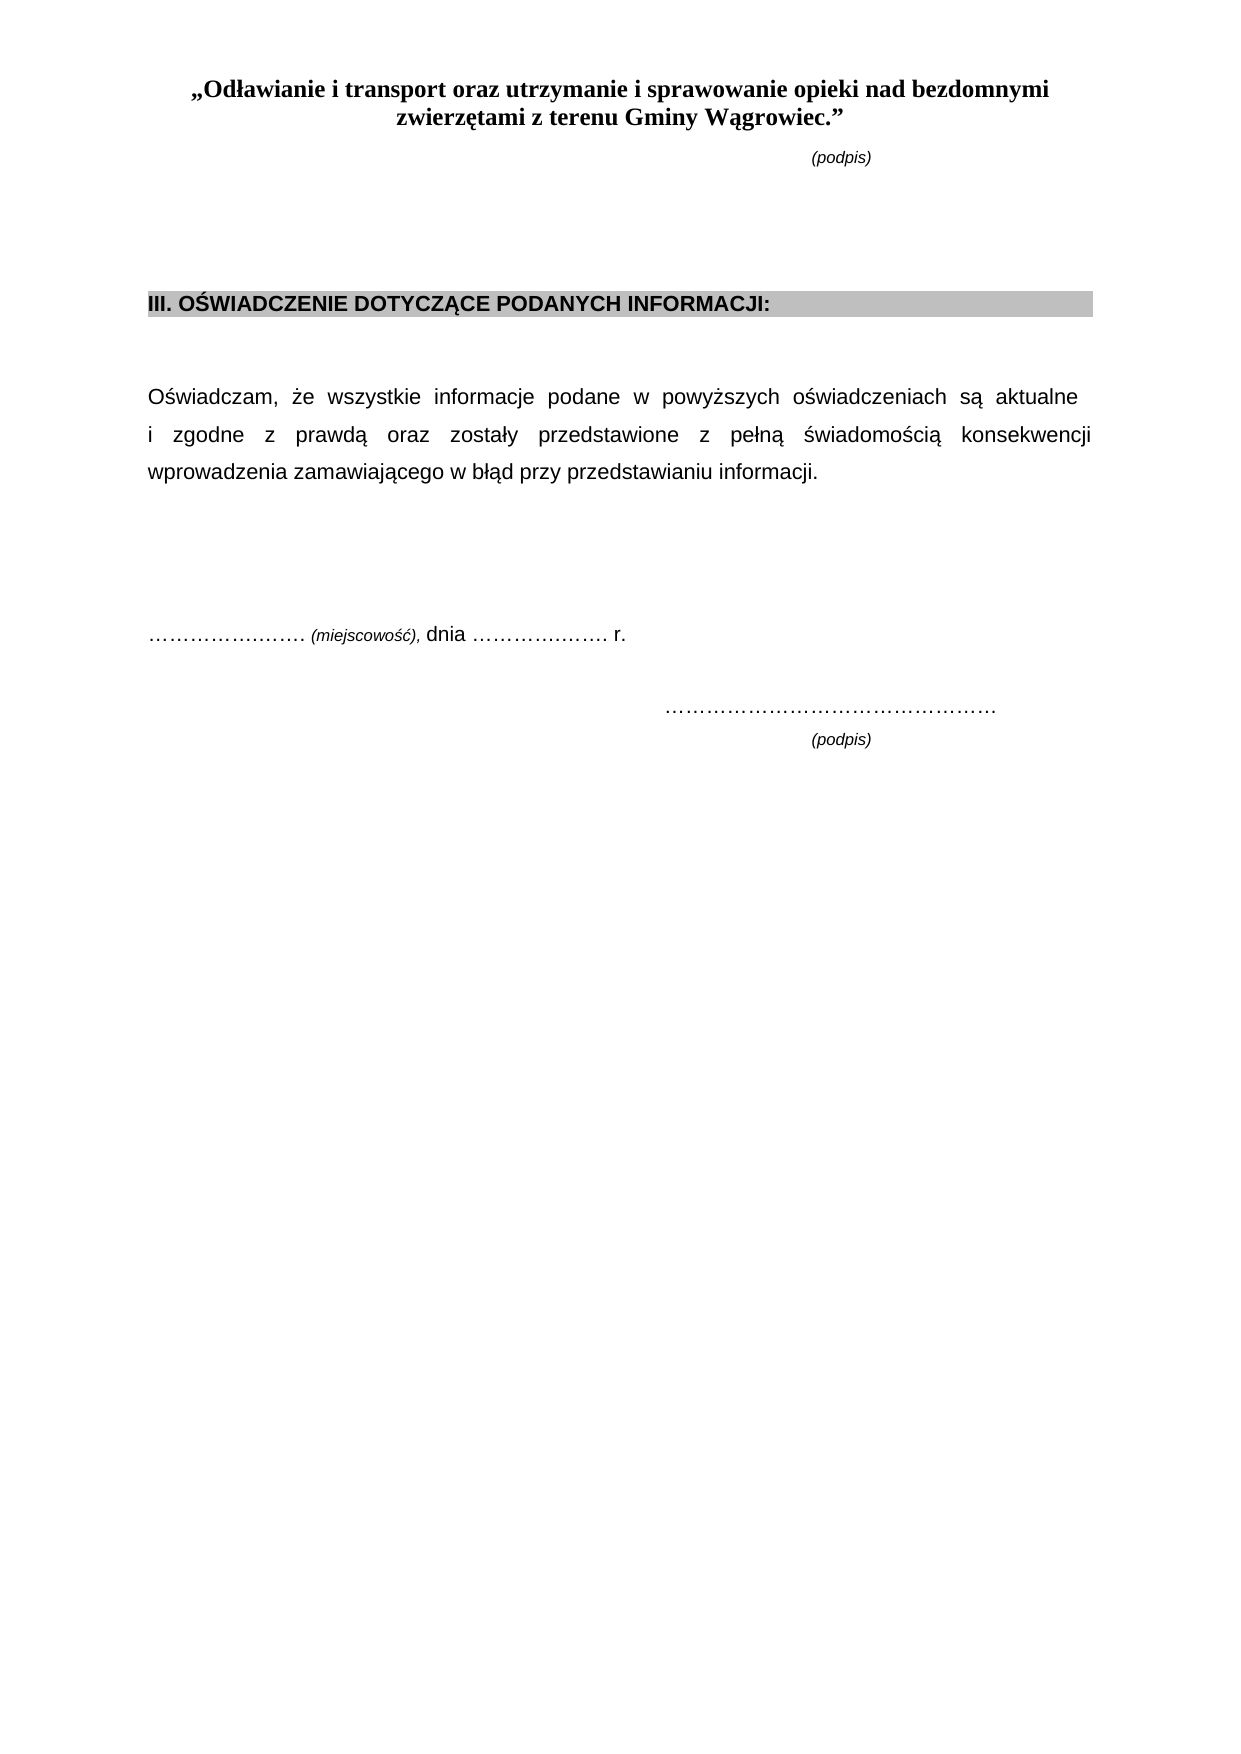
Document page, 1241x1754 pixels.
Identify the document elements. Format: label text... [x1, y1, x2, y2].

text Oświadczam, że wszystkie informacje podane w powyższych oświadczeniach są aktualne i zgodne z prawdą oraz zostały przedstawione z pełną świadomością konsekwencji wprowadzenia zamawiającego w błąd przy przedstawianiu informacji. [148, 384, 1093, 484]
text ………………………………………… [148, 693, 1093, 717]
text III. OŚWIADCZENIE DOTYCZĄCE PODANYCH INFORMACJI: [148, 291, 1093, 317]
text (podpis) [738, 729, 1093, 748]
text …………….……. (miejscowość), dnia ………….……. r. [148, 622, 1093, 646]
text (podpis) [738, 148, 1093, 167]
